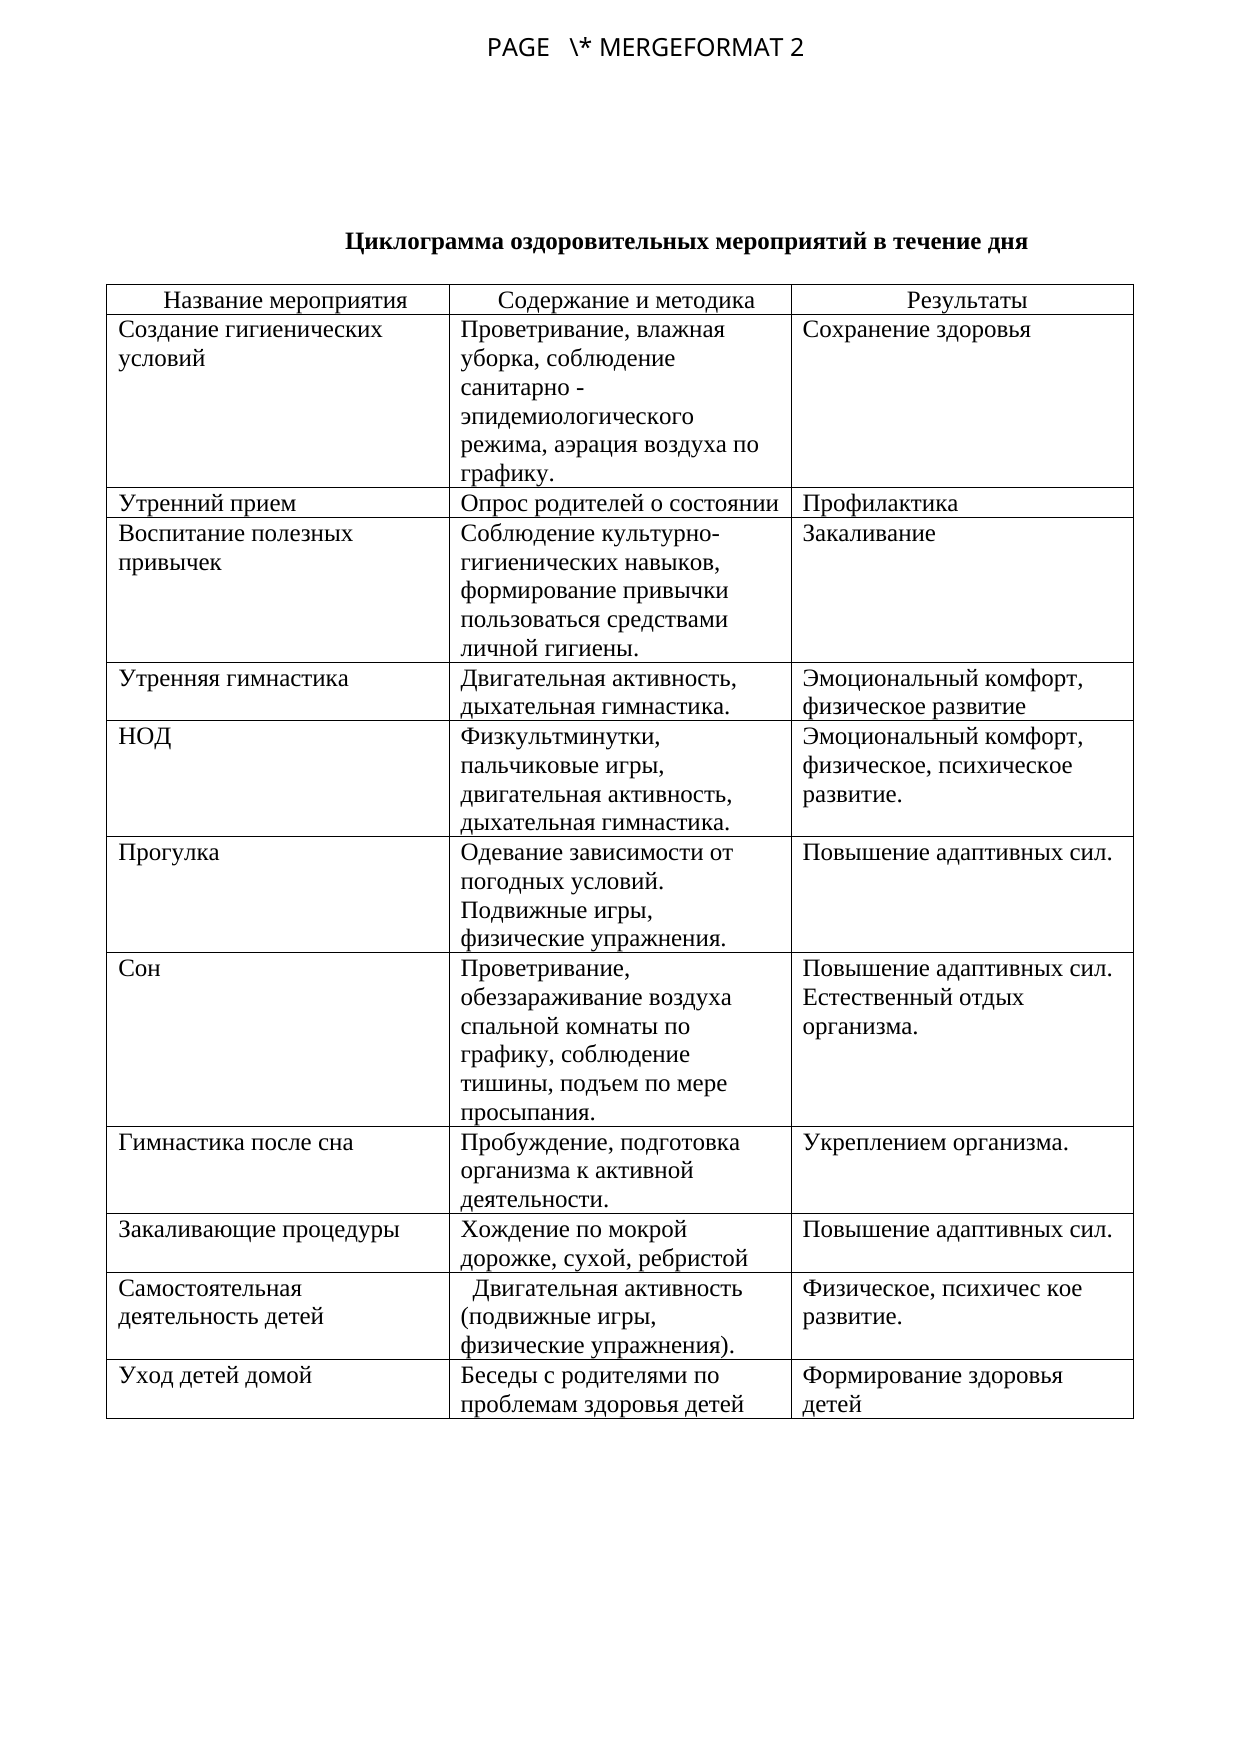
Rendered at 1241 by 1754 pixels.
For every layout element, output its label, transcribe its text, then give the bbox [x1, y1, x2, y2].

table_cell Самостоятельная деятельность детей [107, 1273, 449, 1359]
table_cell Соблюдение культурно-гигиенических навыков, формирование привычки пользоваться средствами личной гигиены. [450, 518, 791, 662]
table_header Результаты [792, 285, 1133, 313]
table_cell Формирование здоровья детей [792, 1360, 1133, 1417]
table_cell Сохранение здоровья [792, 315, 1133, 487]
table_cell Физкультминутки, пальчиковые игры, двигательная активность, дыхательная гимнастика. [450, 721, 791, 836]
table_header Содержание и методика [450, 285, 791, 313]
table_cell Беседы с родителями по проблемам здоровья детей [450, 1360, 791, 1417]
table_cell Эмоциональный комфорт, физическое, психическое развитие. [792, 721, 1133, 836]
table_cell Воспитание полезных привычек [107, 518, 449, 662]
table_cell Хождение по мокрой дорожке, сухой, ребристой [450, 1214, 791, 1272]
table_cell Эмоциональный комфорт, физическое развитие [792, 663, 1133, 720]
table_cell Повышение адаптивных сил. [792, 1214, 1133, 1272]
table_cell Утренняя гимнастика [107, 663, 449, 720]
table_cell Повышение адаптивных сил. Естественный отдых организма. [792, 953, 1133, 1126]
table_cell Создание гигиенических условий [107, 315, 449, 487]
table_cell Прогулка [107, 837, 449, 952]
table_cell Проветривание, обеззараживание воздуха спальной комнаты по графику, соблюдение тишины, подъем по мере просыпания. [450, 953, 791, 1126]
table_cell Гимнастика после сна [107, 1127, 449, 1213]
table_cell Двигательная активность, дыхательная гимнастика. [450, 663, 791, 720]
table_cell Двигательная активность (подвижные игры, физические упражнения). [450, 1273, 791, 1359]
table_cell Пробуждение, подготовка организма к активной деятельности. [450, 1127, 791, 1213]
table_cell Закаливающие процедуры [107, 1214, 449, 1272]
table_cell Сон [107, 953, 449, 1126]
table_header Название мероприятия [107, 285, 449, 313]
table_cell Закаливание [792, 518, 1133, 662]
table_cell Профилактика [792, 488, 1133, 517]
table_cell Повышение адаптивных сил. [792, 837, 1133, 952]
table_cell Одевание зависимости от погодных условий. Подвижные игры, физические упражнения. [450, 837, 791, 952]
table_cell Опрос родителей о состоянии [450, 488, 791, 517]
table_cell Утренний прием [107, 488, 449, 517]
table_cell Проветривание, влажная уборка, соблюдение санитарно -эпидемиологического режима, аэрация воздуха по графику. [450, 315, 791, 487]
table_cell Уход детей домой [107, 1360, 449, 1417]
table_cell НОД [107, 721, 449, 836]
table_cell Физическое, психичес кое развитие. [792, 1273, 1133, 1359]
table_cell Укреплением организма. [792, 1127, 1133, 1213]
text Циклограмма оздоровительных мероприятий в течение дня [118, 226, 1167, 255]
